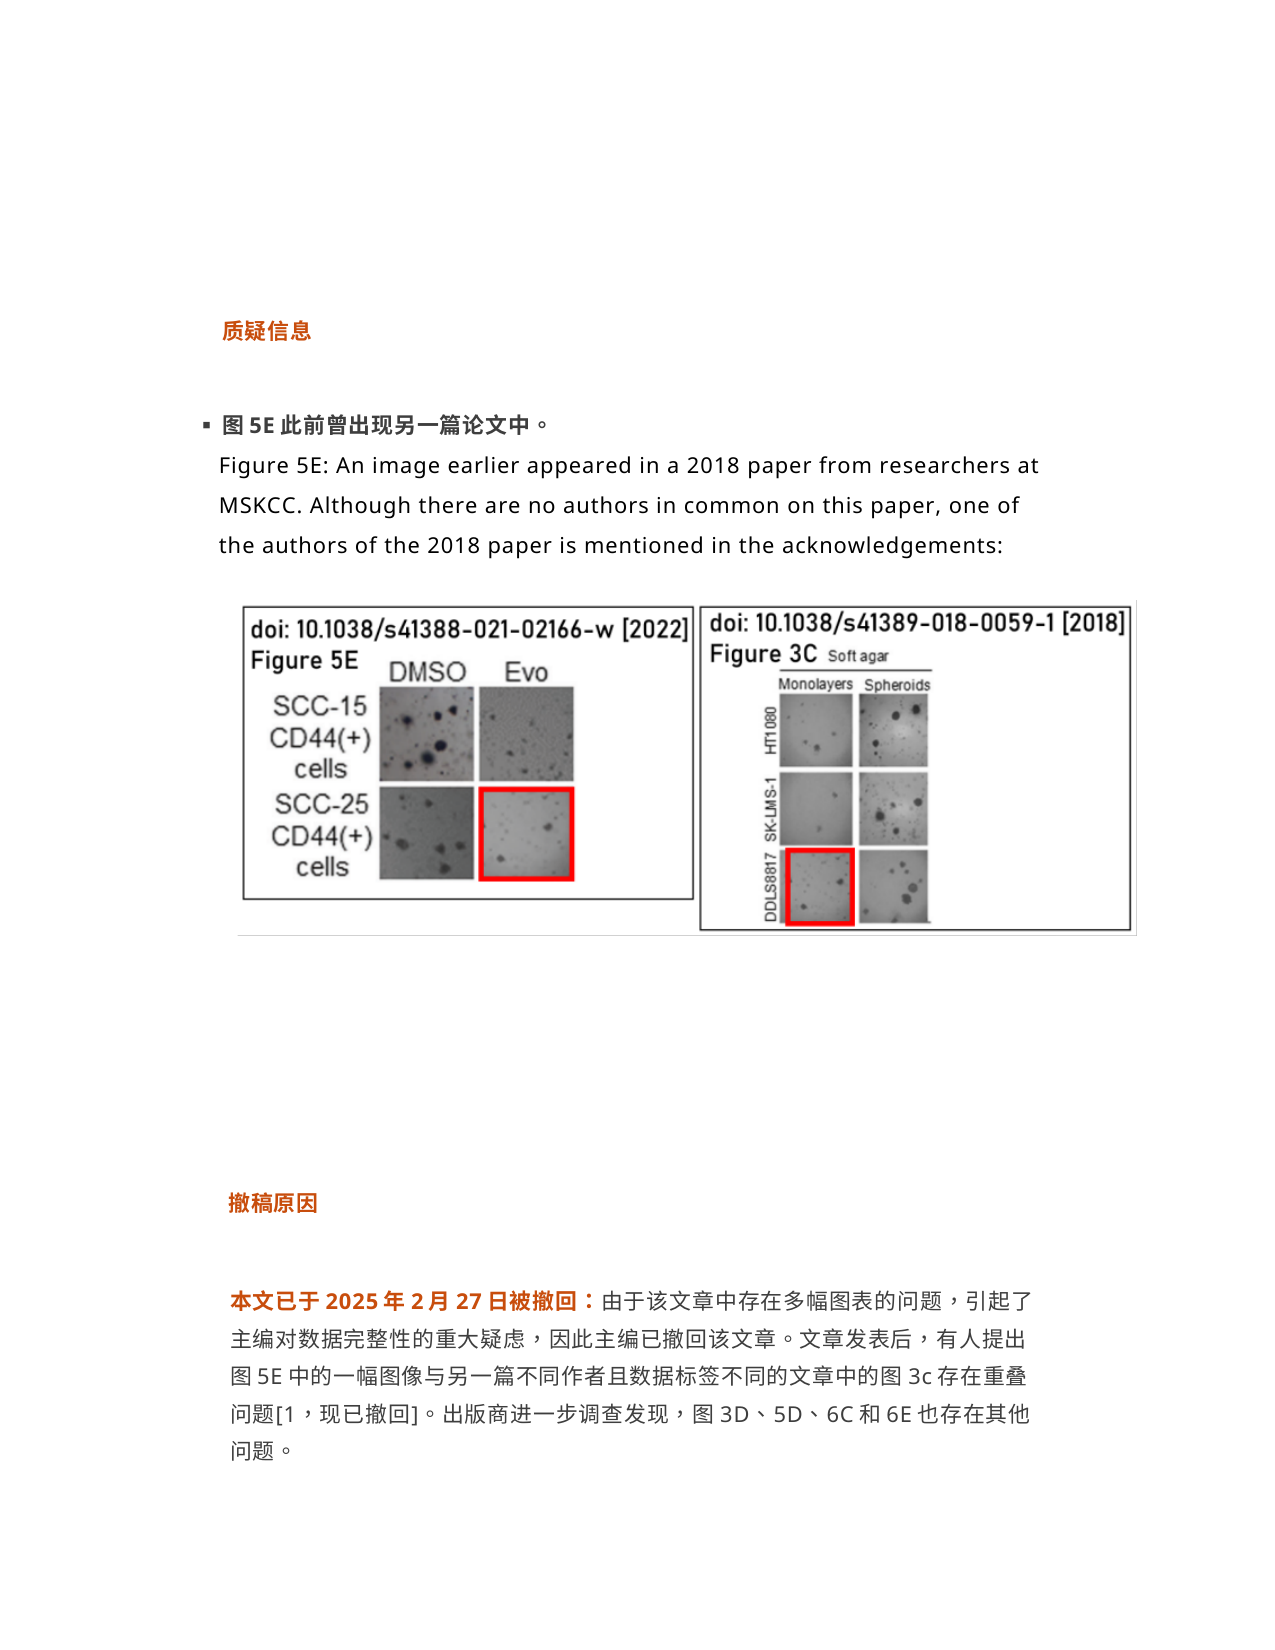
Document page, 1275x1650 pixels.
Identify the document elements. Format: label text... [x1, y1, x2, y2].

text Figure 5E: An image earlier appeared in a 2018 paper from researchers at MSKCC. Although there are no authors in common on this paper, one of the authors of the 2018 paper is mentioned in the acknowledgements: [219, 440, 1056, 560]
picture [237, 600, 1138, 937]
text 本文已于2025年2月27日被撤回：由于该文章中存在多幅图表的问题，引起了主编对数据完整性的重大疑虑，因此主编已撤回该文章。文章发表后，有人提出图5E中的一幅图像与另一篇不同作者且数据标签不同的文章中的图3c存在重叠问题[1，现已撤回]。出版商进一步调查发现，图3D、5D、6C和6E也存在其他问题。 [230, 1278, 1045, 1466]
text 质疑信息 [222, 306, 1053, 346]
list 图5E此前曾出现另一篇论文中。 [201, 401, 1053, 440]
text 撤稿原因 [228, 1173, 1047, 1218]
